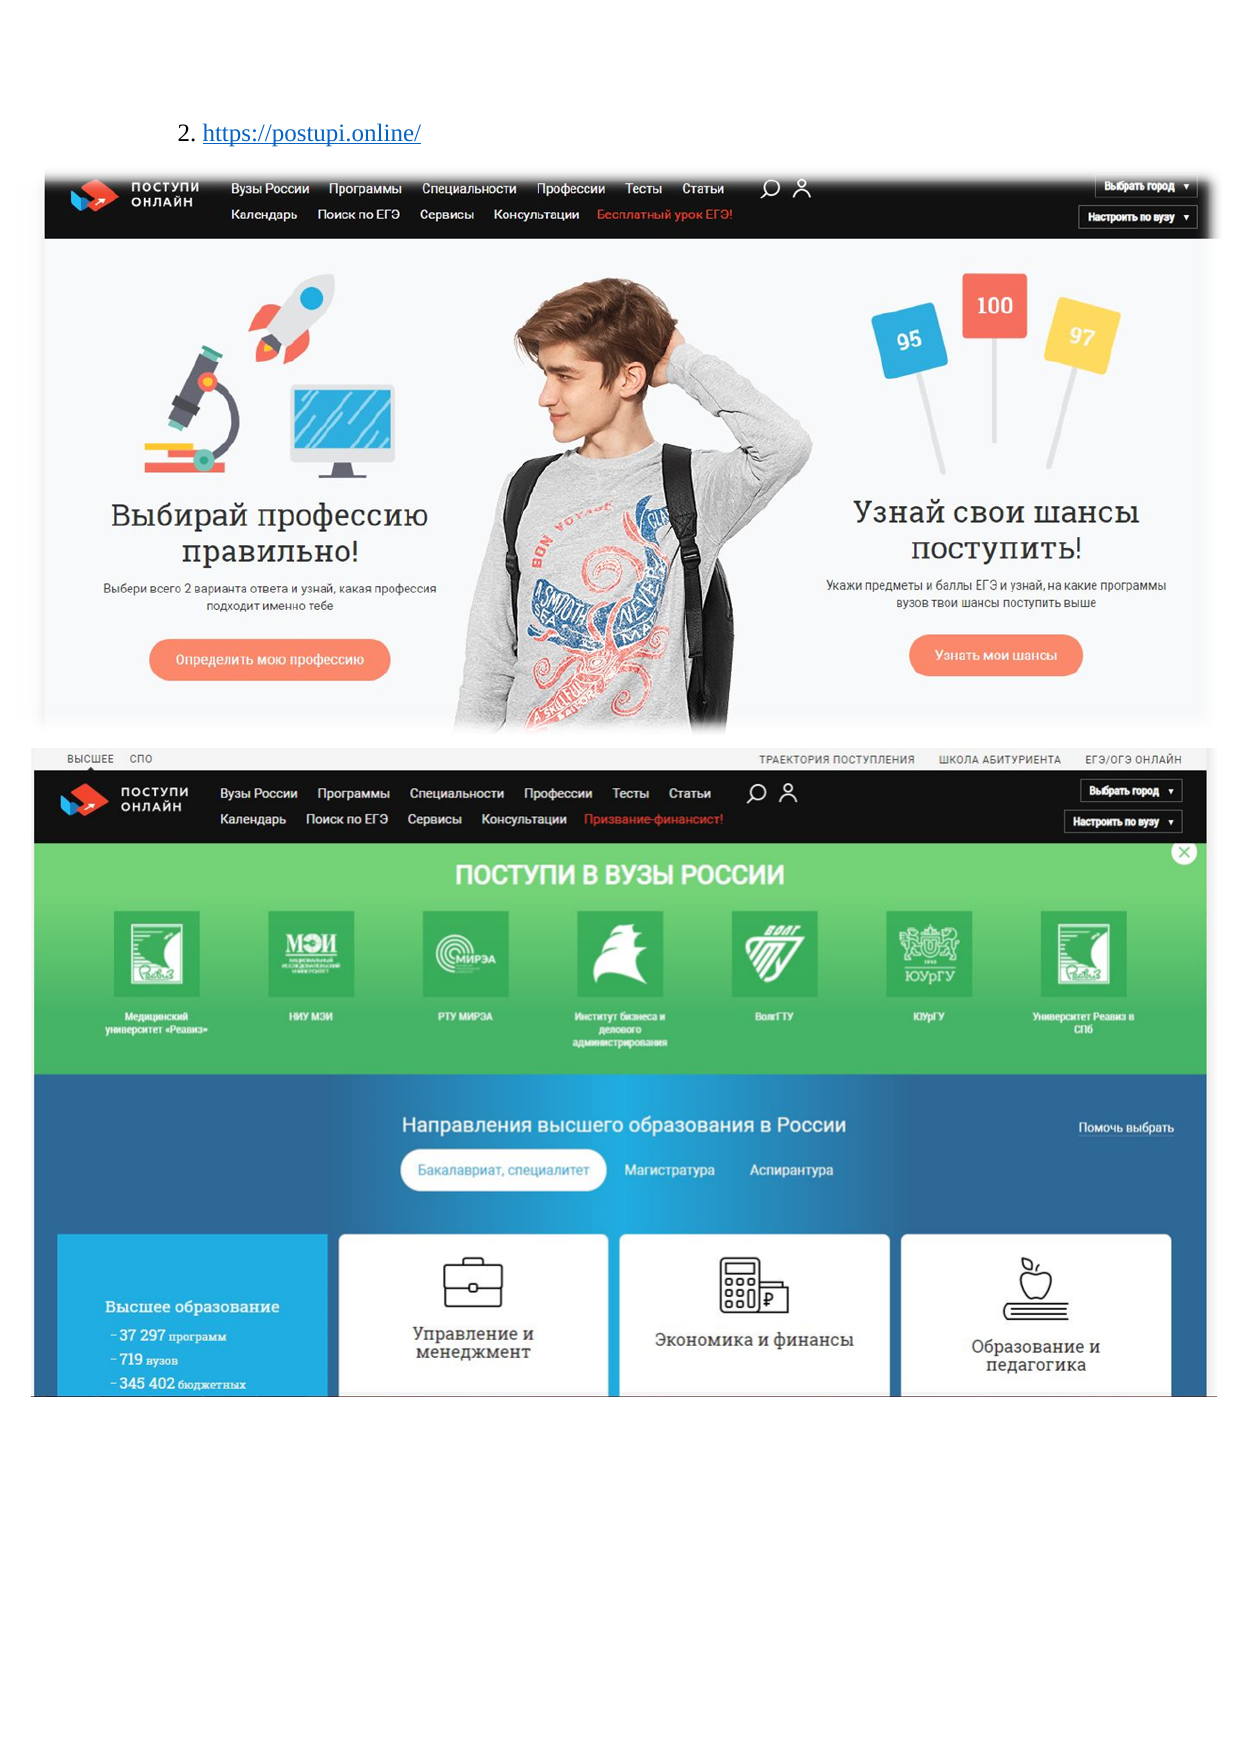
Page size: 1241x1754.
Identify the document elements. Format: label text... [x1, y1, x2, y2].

text 2. https://postupi.online/ [177, 118, 1152, 147]
picture [0, 165, 1222, 734]
picture [29, 748, 1217, 1395]
